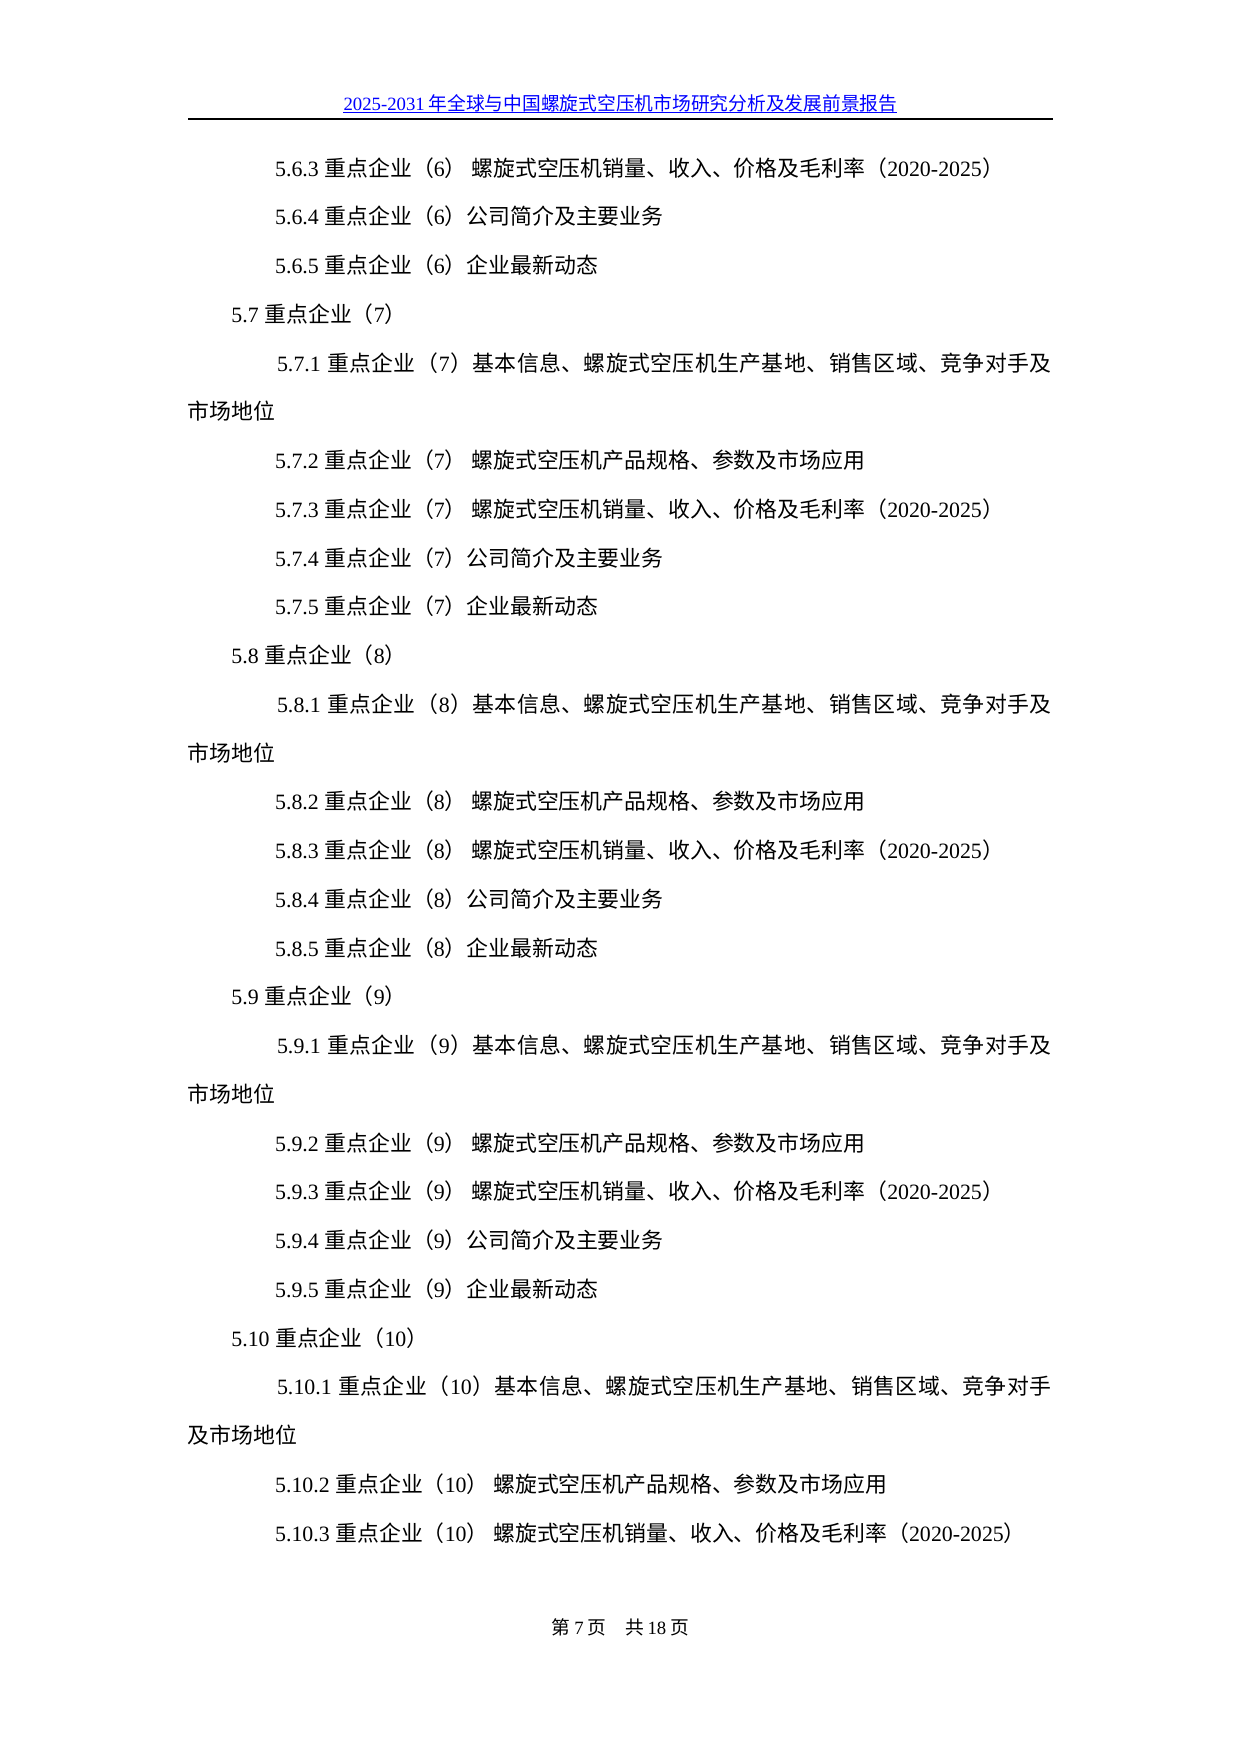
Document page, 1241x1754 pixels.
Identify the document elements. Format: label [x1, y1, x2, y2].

text [187, 150, 1053, 1548]
